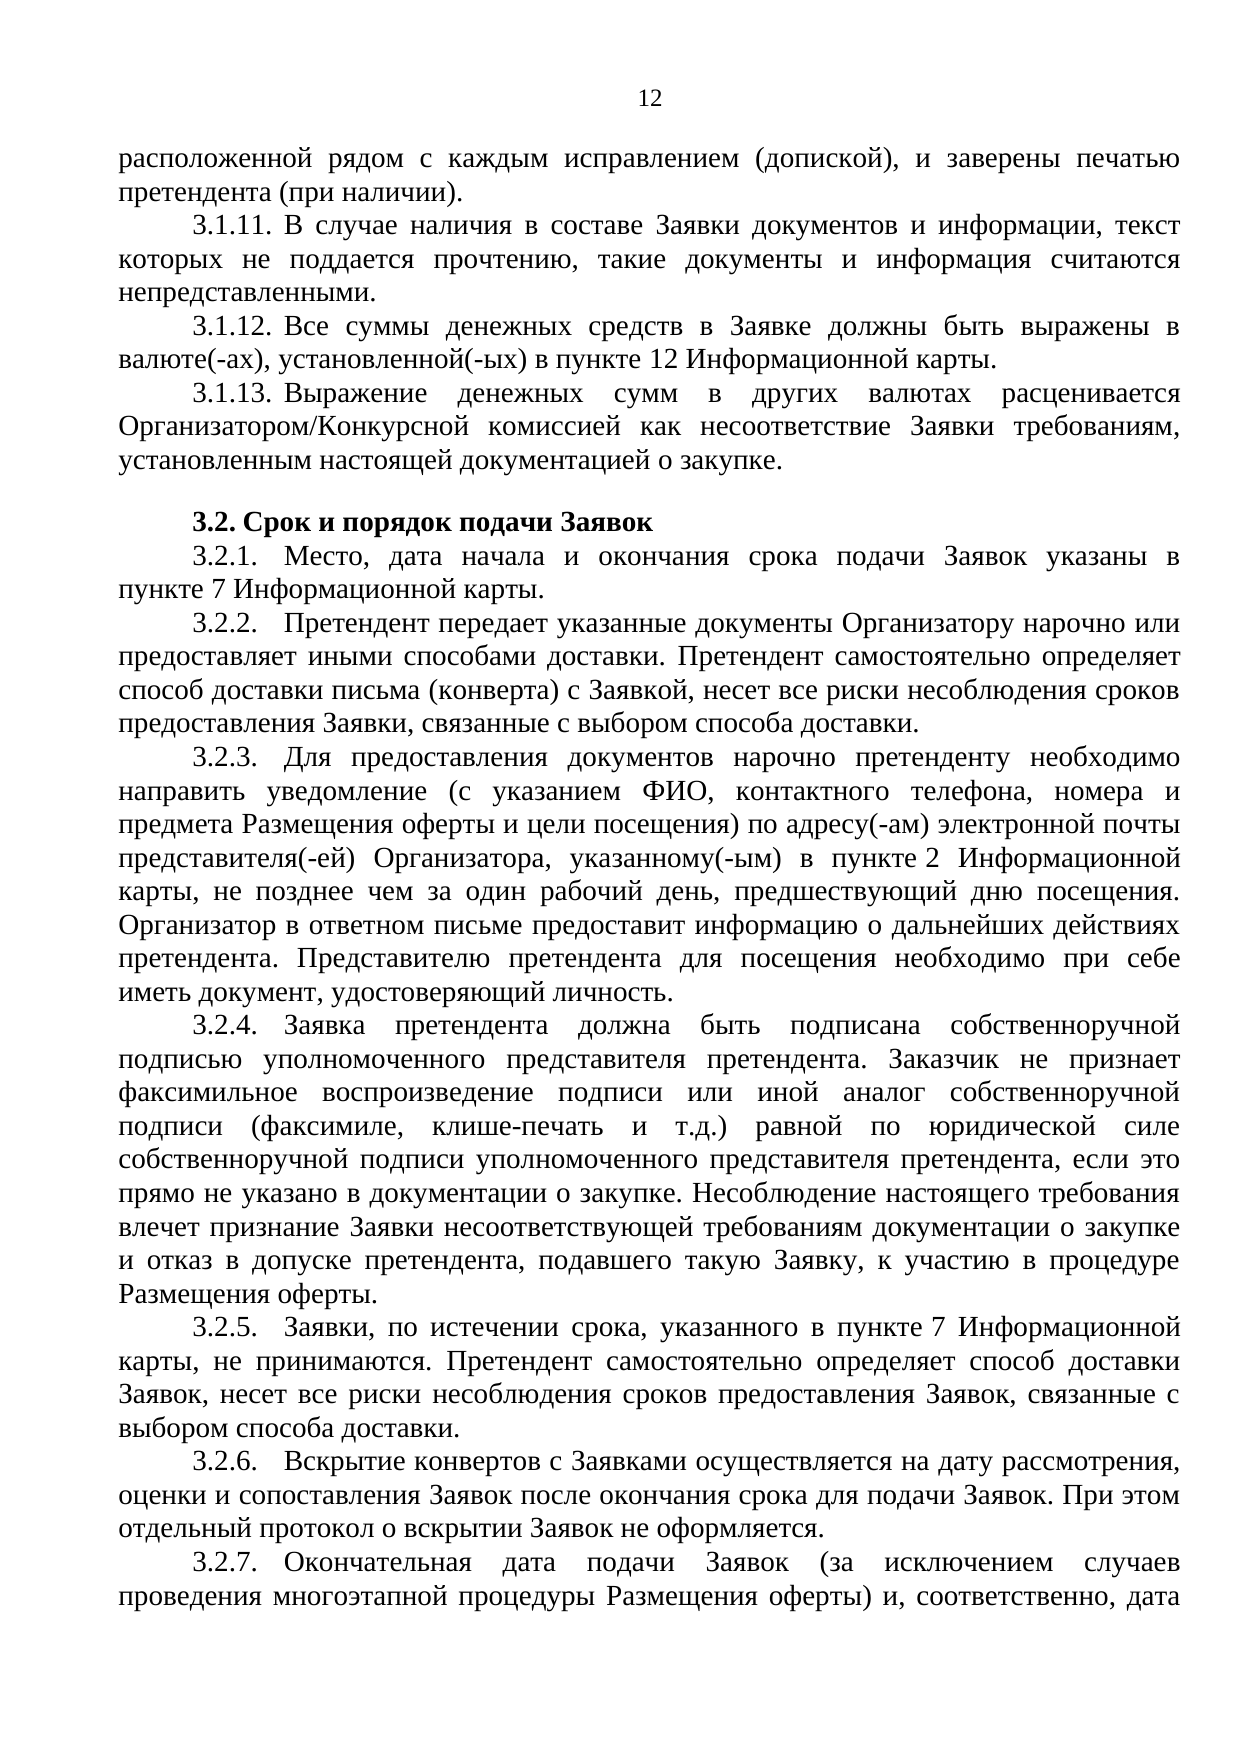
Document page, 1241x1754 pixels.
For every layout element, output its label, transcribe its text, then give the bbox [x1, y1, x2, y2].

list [118, 140, 1181, 207]
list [118, 1544, 1181, 1611]
list В случае наличия в составе Заявки документов и информации, текст которых не поддается прочтению, такие документы и информация считаются непредставленными. [118, 207, 1181, 308]
list Выражение денежных сумм в других валютах расценивается Организатором/Конкурсной комиссией как несоответствие Заявки требованиям, установленным настоящей документацией о закупке. [118, 375, 1181, 476]
list Вскрытие конвертов с Заявками осуществляется на дату рассмотрения, оценки и сопоставления Заявок после окончания срока для подачи Заявок. При этом отдельный протокол о вскрытии Заявок не оформляется. [118, 1443, 1181, 1544]
list Все суммы денежных средств в Заявке должны быть выражены в валюте(-ах), установленной(-ых) в пункте 12 Информационной карты. [118, 308, 1181, 375]
list Для предоставления документов нарочно претенденту необходимо направить уведомление (с указанием ФИО, контактного телефона, номера и предмета Размещения оферты и цели посещения) по адресу(-ам) электронной почты представителя(-ей) Организатора, указанному(-ым) в пункте 2 Информационной карты, не позднее чем за один рабочий день, предшествующий дню посещения. Организатор в ответном письме предоставит информацию о дальнейших действиях претендента. Представителю претендента для посещения необходимо при себе иметь документ, удостоверяющий личность. [118, 739, 1181, 1007]
list Претендент передает указанные документы Организатору нарочно или предоставляет иными способами доставки. Претендент самостоятельно определяет способ доставки письма (конверта) с Заявкой, несет все риски несоблюдения сроков предоставления Заявки, связанные с выбором способа доставки. [118, 605, 1181, 739]
list Заявки, по истечении срока, указанного в пункте 7 Информационной карты, не принимаются. Претендент самостоятельно определяет способ доставки Заявок, несет все риски несоблюдения сроков предоставления Заявок, связанные с выбором способа доставки. [118, 1309, 1181, 1443]
list Заявка претендента должна быть подписана собственноручной подписью уполномоченного представителя претендента. Заказчик не признает факсимильное воспроизведение подписи или иной аналог собственноручной подписи (факсимиле, клише-печать и т.д.) равной по юридической силе собственноручной подписи уполномоченного представителя претендента, если это прямо не указано в документации о закупке. Несоблюдение настоящего требования влечет признание Заявки несоответствующей требованиям документации о закупке и отказ в допуске претендента, подавшего такую Заявку, к участию в процедуре Размещения оферты. [118, 1007, 1181, 1309]
list Место, дата начала и окончания срока подачи Заявок указаны в пункте 7 Информационной карты. [118, 538, 1181, 605]
list Срок и порядок подачи Заявок [118, 504, 1181, 538]
